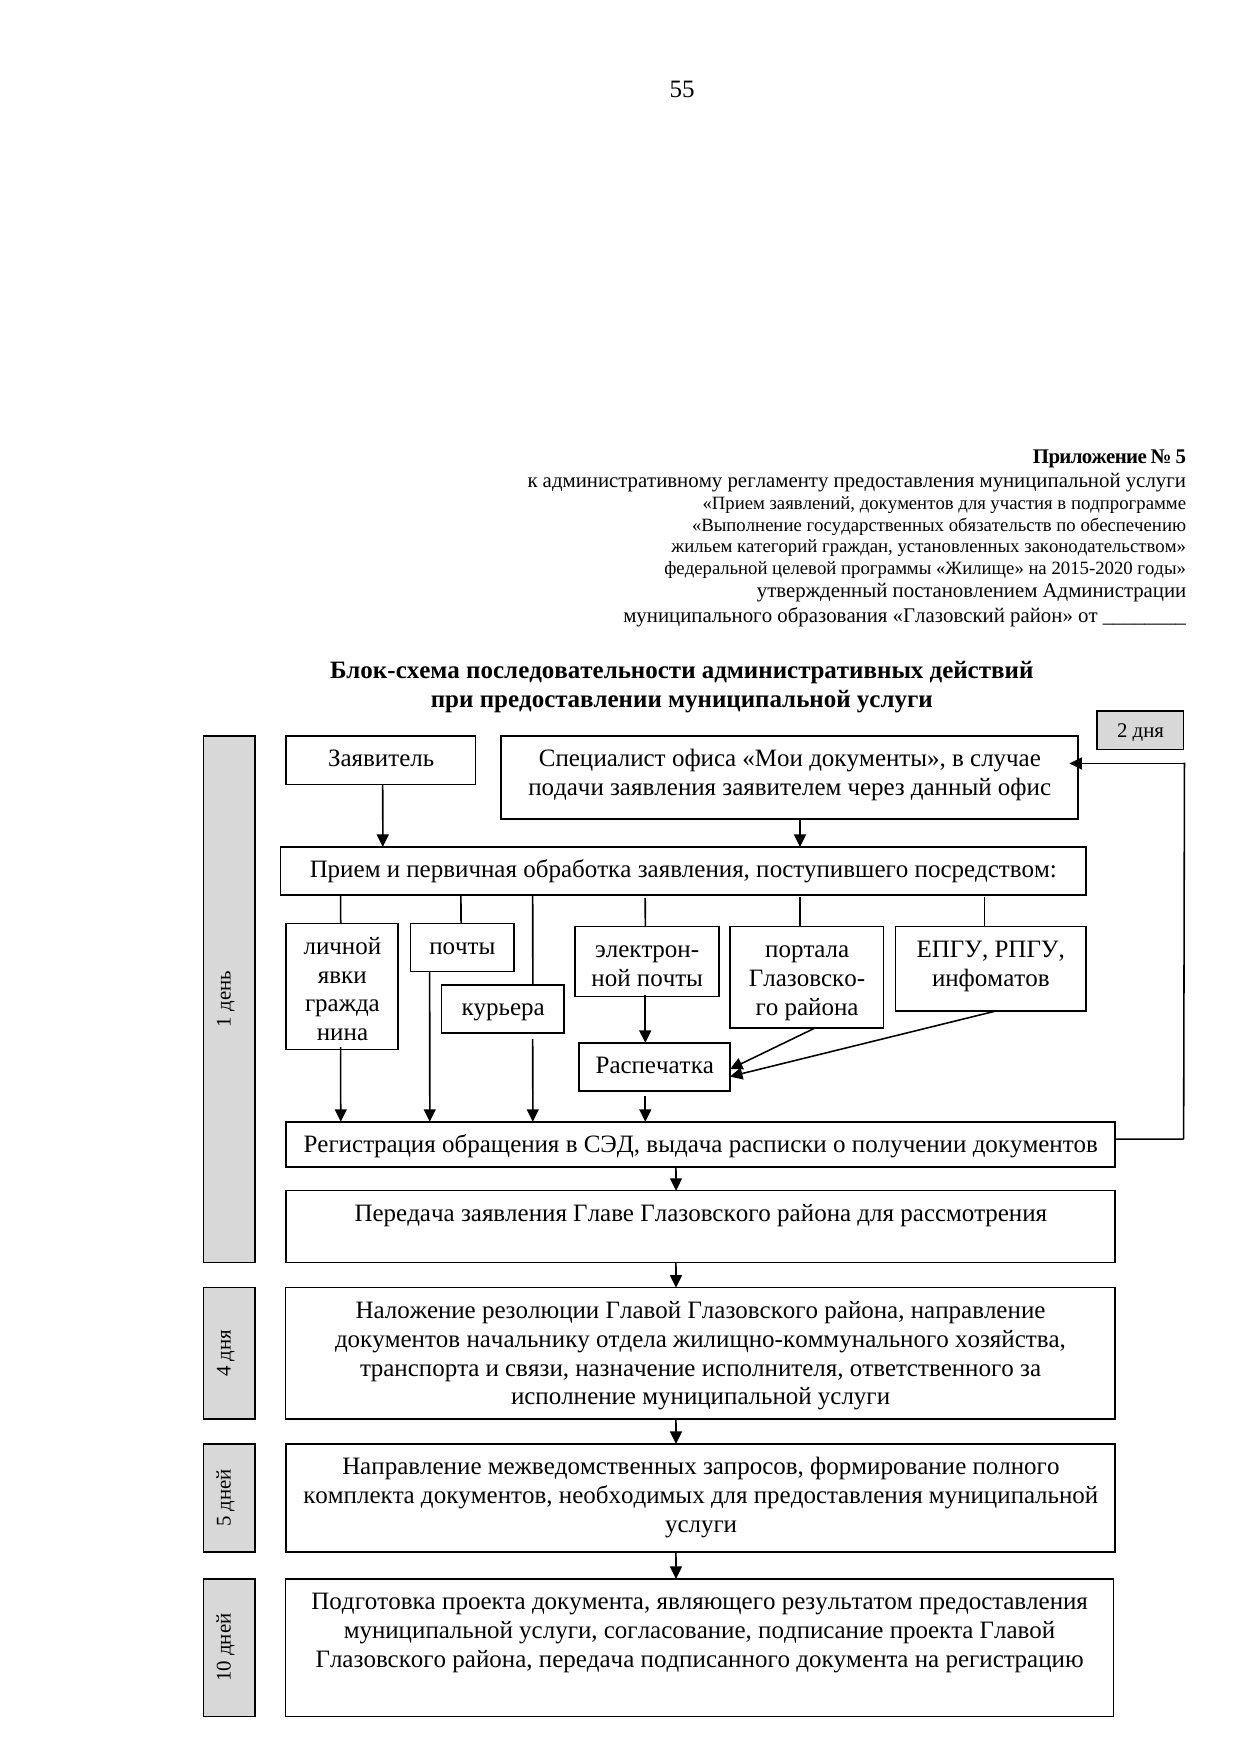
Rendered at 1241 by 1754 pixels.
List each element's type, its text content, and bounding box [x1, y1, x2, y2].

text жильем категорий граждан, установленных законодательством» [177, 535, 1186, 557]
text «Выполнение государственных обязательств по обеспечению [177, 514, 1186, 535]
text Блок-схема последовательности административных действий [177, 655, 1186, 684]
text федеральной целевой программы «Жилище» на 2015-2020 годы» [177, 557, 1186, 578]
text муниципального образования «Глазовский район» от ________ [177, 602, 1186, 627]
text при предоставлении муниципальной услуги [177, 684, 1186, 713]
text утвержденный постановлением Администрации [177, 578, 1186, 602]
text Приложение № 5 [177, 444, 1186, 468]
text «Прием заявлений, документов для участия в подпрограмме [177, 492, 1186, 514]
text к административному регламенту предоставления муниципальной услуги [177, 468, 1186, 492]
